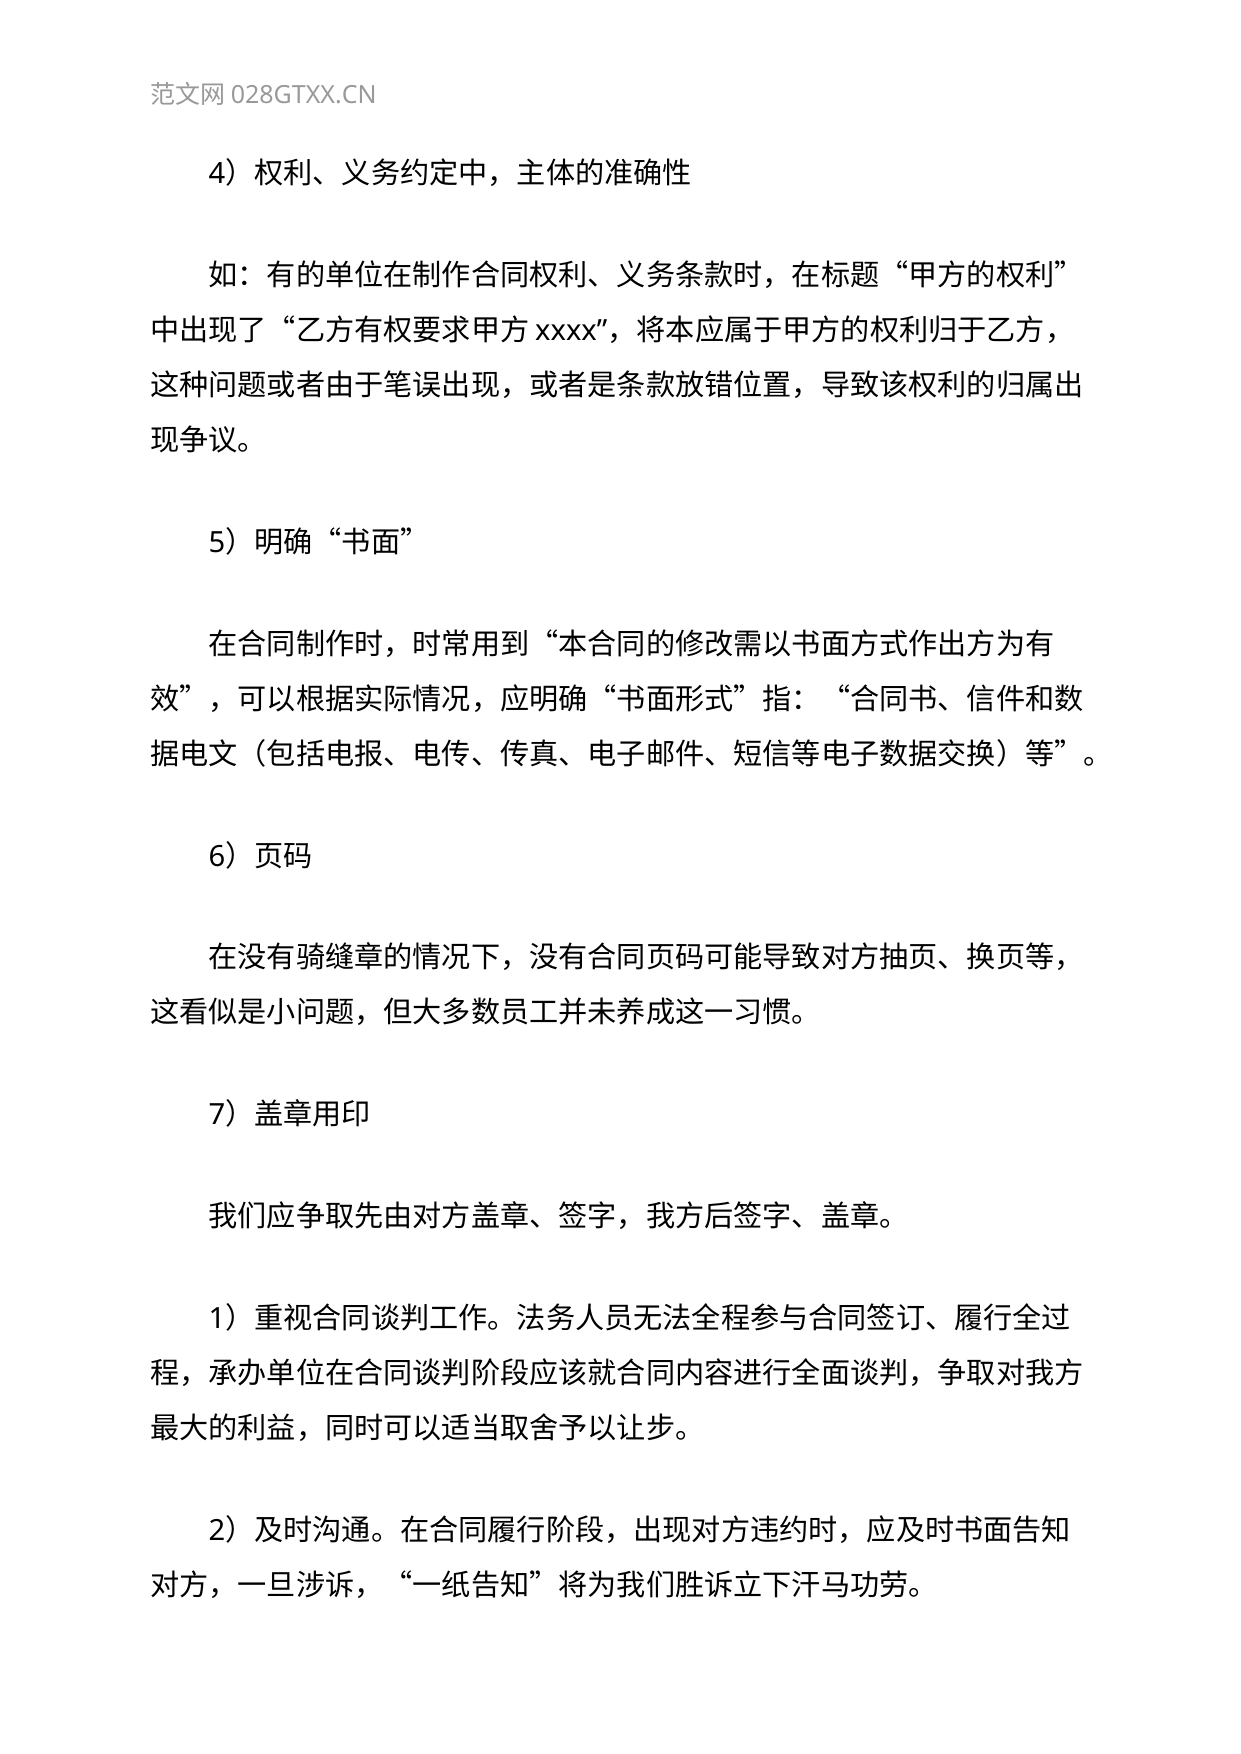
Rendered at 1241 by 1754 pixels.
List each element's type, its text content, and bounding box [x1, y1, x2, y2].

text 在没有骑缝章的情况下，没有合同页码可能导致对方抽页、换页等，这看似是小问题，但大多数员工并未养成这一习惯。 [150, 934, 1090, 1031]
text 6）页码 [150, 832, 1090, 874]
text 2）及时沟通。在合同履行阶段，出现对方违约时，应及时书面告知对方，一旦涉诉，“一纸告知”将为我们胜诉立下汗马功劳。 [150, 1506, 1090, 1603]
text 5）明确“书面” [150, 518, 1090, 561]
text 在合同制作时，时常用到“本合同的修改需以书面方式作出方为有效”，可以根据实际情况，应明确“书面形式”指：“合同书、信件和数据电文（包括电报、电传、传真、电子邮件、短信等电子数据交换）等”。 [150, 621, 1090, 773]
text 1）重视合同谈判工作。法务人员无法全程参与合同签订、履行全过程，承办单位在合同谈判阶段应该就合同内容进行全面谈判，争取对我方最大的利益，同时可以适当取舍予以让步。 [150, 1294, 1090, 1447]
text 如：有的单位在制作合同权利、义务条款时，在标题“甲方的权利”中出现了“乙方有权要求甲方xxxx”，将本应属于甲方的权利归于乙方，这种问题或者由于笔误出现，或者是条款放错位置，导致该权利的归属出现争议。 [150, 252, 1090, 459]
text 我们应争取先由对方盖章、签字，我方后签字、盖章。 [150, 1193, 1090, 1235]
text 7）盖章用印 [150, 1091, 1090, 1133]
text 4）权利、义务约定中，主体的准确性 [150, 150, 1090, 192]
